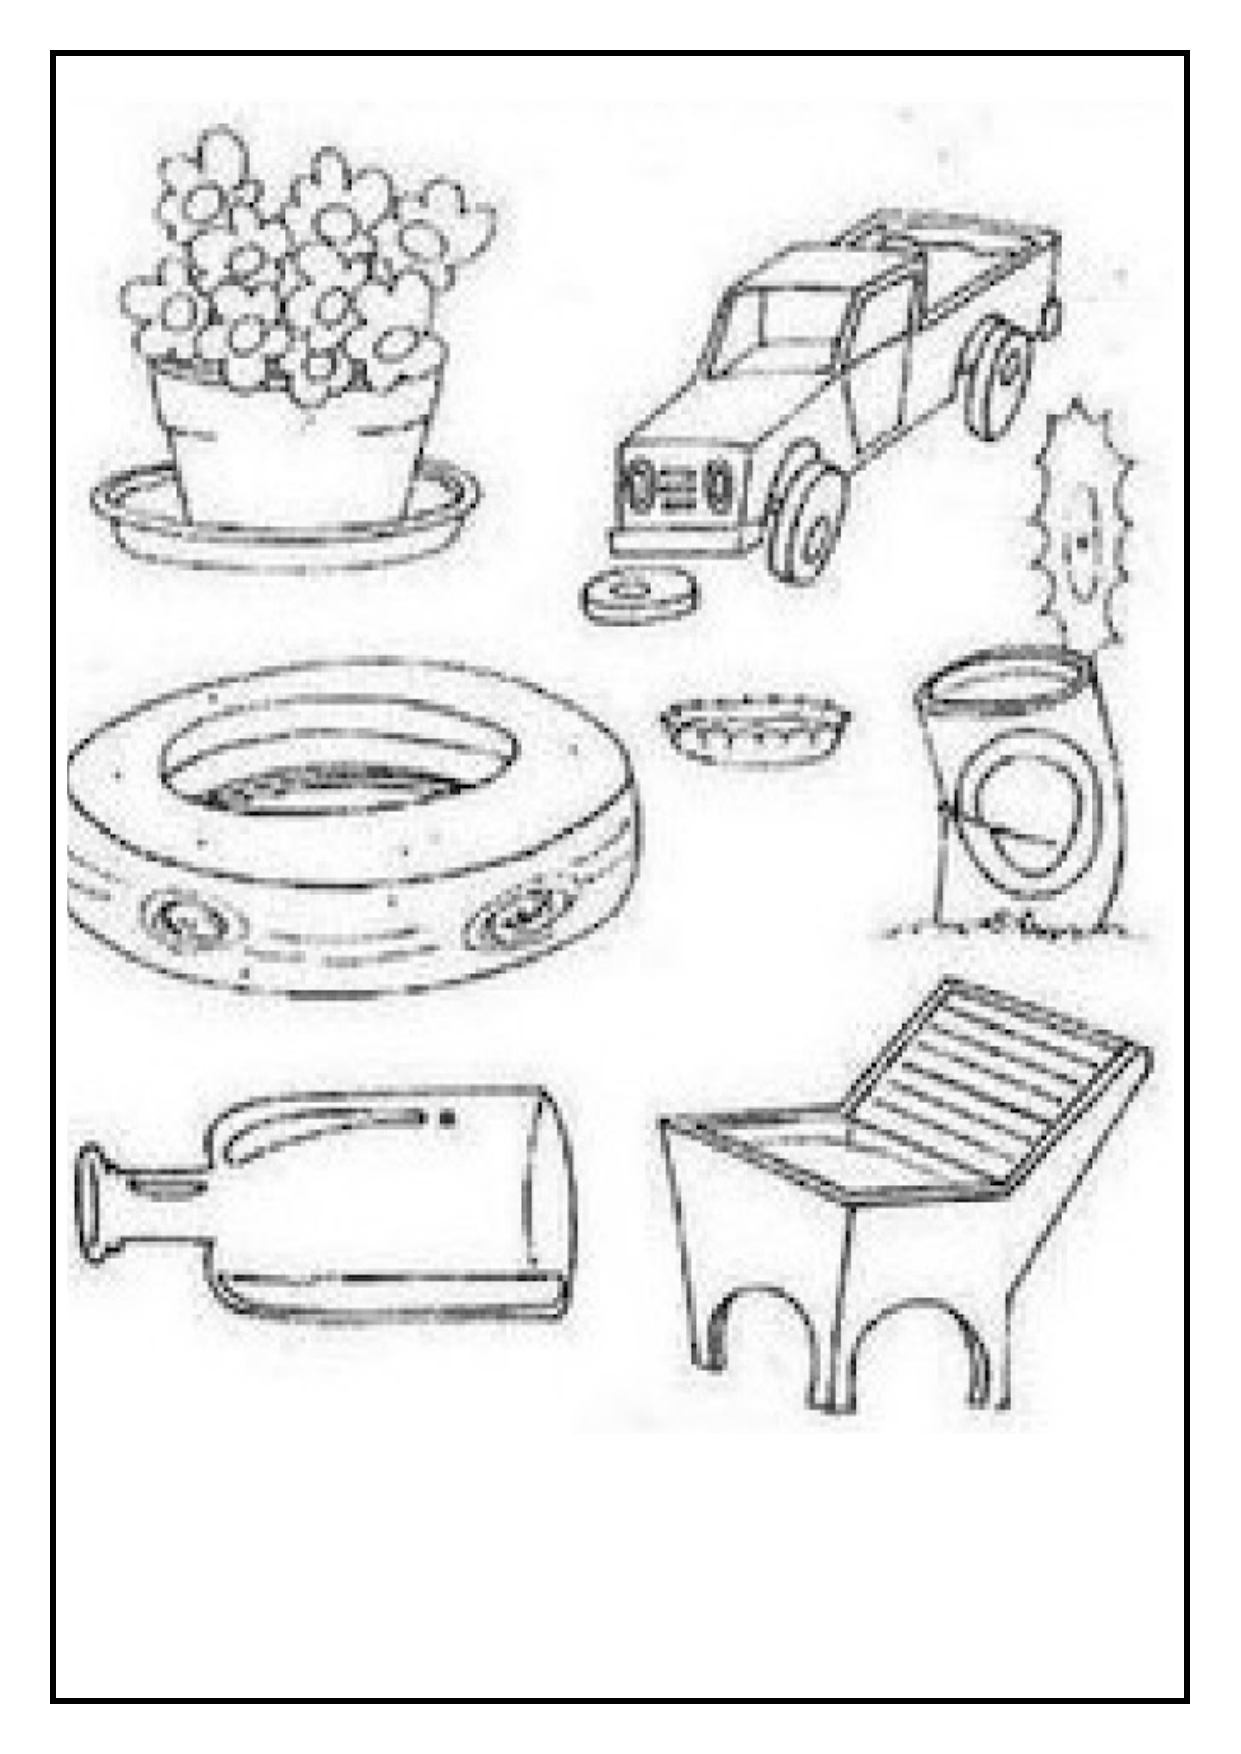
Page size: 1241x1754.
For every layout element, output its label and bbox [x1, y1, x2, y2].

picture [67, 97, 1174, 1434]
